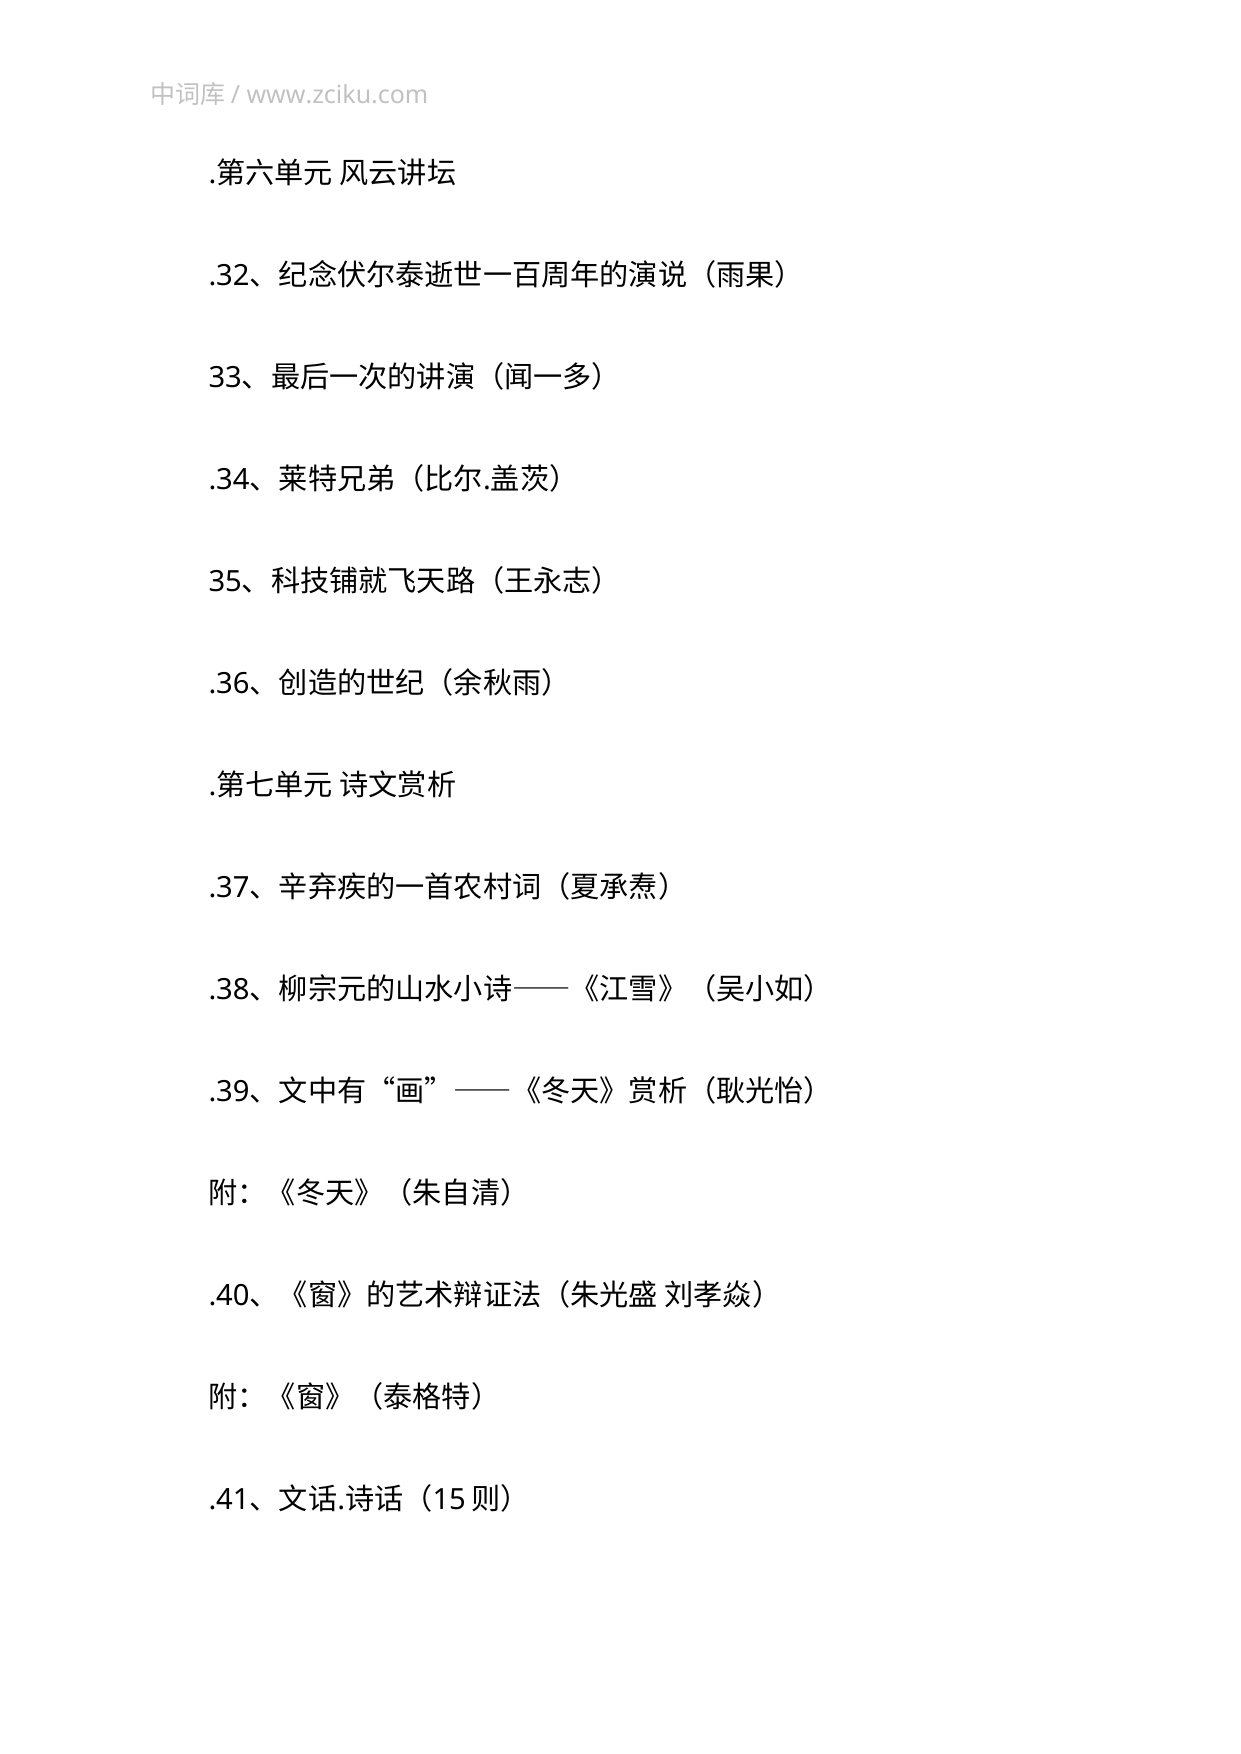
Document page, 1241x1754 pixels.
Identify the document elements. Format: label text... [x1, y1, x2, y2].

text 35、科技铺就飞天路（王永志） [150, 558, 1090, 600]
text 附：《冬天》（朱自清） [150, 1170, 1090, 1212]
text 33、最后一次的讲演（闻一多） [150, 354, 1090, 396]
text .34、莱特兄弟（比尔.盖茨） [150, 456, 1090, 498]
text .39、文中有“画”——《冬天》赏析（耿光怡） [150, 1068, 1090, 1110]
text .38、柳宗元的山水小诗——《江雪》（吴小如） [150, 966, 1090, 1008]
text .第六单元 风云讲坛 [150, 150, 1090, 192]
text .41、文话.诗话（15则） [150, 1475, 1090, 1518]
text .第七单元 诗文赏析 [150, 762, 1090, 804]
text .36、创造的世纪（余秋雨） [150, 660, 1090, 702]
text 附：《窗》（泰格特） [150, 1373, 1090, 1416]
text .37、辛弃疾的一首农村词（夏承焘） [150, 864, 1090, 906]
text .32、纪念伏尔泰逝世一百周年的演说（雨果） [150, 252, 1090, 294]
text .40、《窗》的艺术辩证法（朱光盛 刘孝焱） [150, 1272, 1090, 1314]
